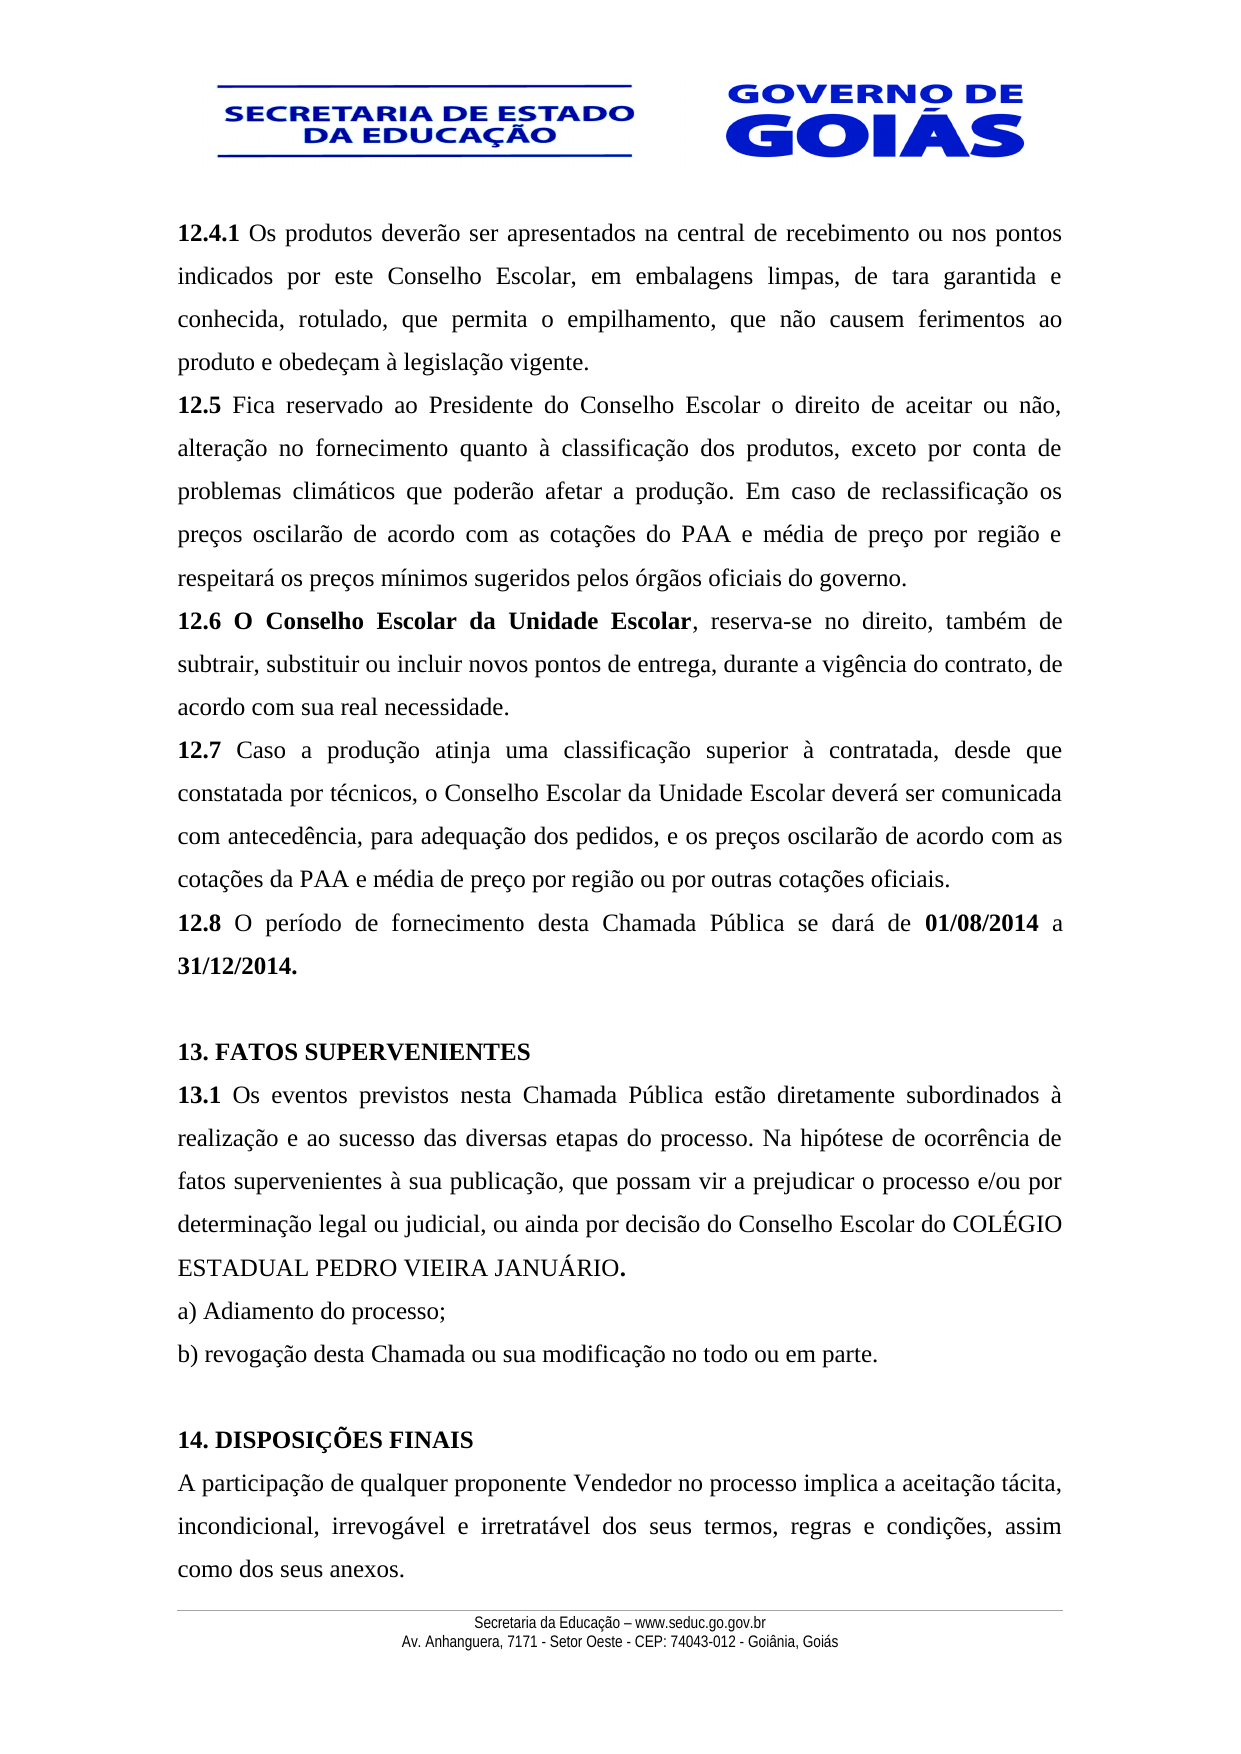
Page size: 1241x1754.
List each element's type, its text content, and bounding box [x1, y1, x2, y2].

text 14. DISPOSIÇÕES FINAIS [177, 1425, 1063, 1454]
text b) revogação desta Chamada ou sua modificação no todo ou em parte. [177, 1339, 1063, 1368]
text 12.6 O Conselho Escolar da Unidade Escolar, reserva-se no direito, também de subtrair, substituir ou incluir novos pontos de entrega, durante a vigência do contrato, de acordo com sua real necessidade. [177, 606, 1063, 721]
picture [177, 73, 1063, 170]
text 13. FATOS SUPERVENIENTES [177, 1037, 1063, 1066]
text 12.5 Fica reservado ao Presidente do Conselho Escolar o direito de aceitar ou não, alteração no fornecimento quanto à classificação dos produtos, exceto por conta de problemas climáticos que poderão afetar a produção. Em caso de reclassificação os preços oscilarão de acordo com as cotações do PAA e média de preço por região e respeitará os preços mínimos sugeridos pelos órgãos oficiais do governo. [177, 390, 1063, 591]
text 13.1 Os eventos previstos nesta Chamada Pública estão diretamente subordinados à realização e ao sucesso das diversas etapas do processo. Na hipótese de ocorrência de fatos supervenientes à sua publicação, que possam vir a prejudicar o processo e/ou por determinação legal ou judicial, ou ainda por decisão do Conselho Escolar do COLÉGIO ESTADUAL PEDRO VIEIRA JANUÁRIO. [177, 1080, 1063, 1281]
text 12.8 O período de fornecimento desta Chamada Pública se dará de 01/08/2014 a 31/12/2014. [177, 908, 1063, 979]
text a) Adiamento do processo; [177, 1296, 1063, 1324]
text A participação de qualquer proponente Vendedor no processo implica a aceitação tácita, incondicional, irrevogável e irretratável dos seus termos, regras e condições, assim como dos seus anexos. [177, 1468, 1063, 1583]
text 12.4.1 Os produtos deverão ser apresentados na central de recebimento ou nos pontos indicados por este Conselho Escolar, em embalagens limpas, de tara garantida e conhecida, rotulado, que permita o empilhamento, que não causem ferimentos ao produto e obedeçam à legislação vigente. [177, 218, 1063, 376]
text 12.7 Caso a produção atinja uma classificação superior à contratada, desde que constatada por técnicos, o Conselho Escolar da Unidade Escolar deverá ser comunicada com antecedência, para adequação dos pedidos, e os preços oscilarão de acordo com as cotações da PAA e média de preço por região ou por outras cotações oficiais. [177, 735, 1063, 893]
